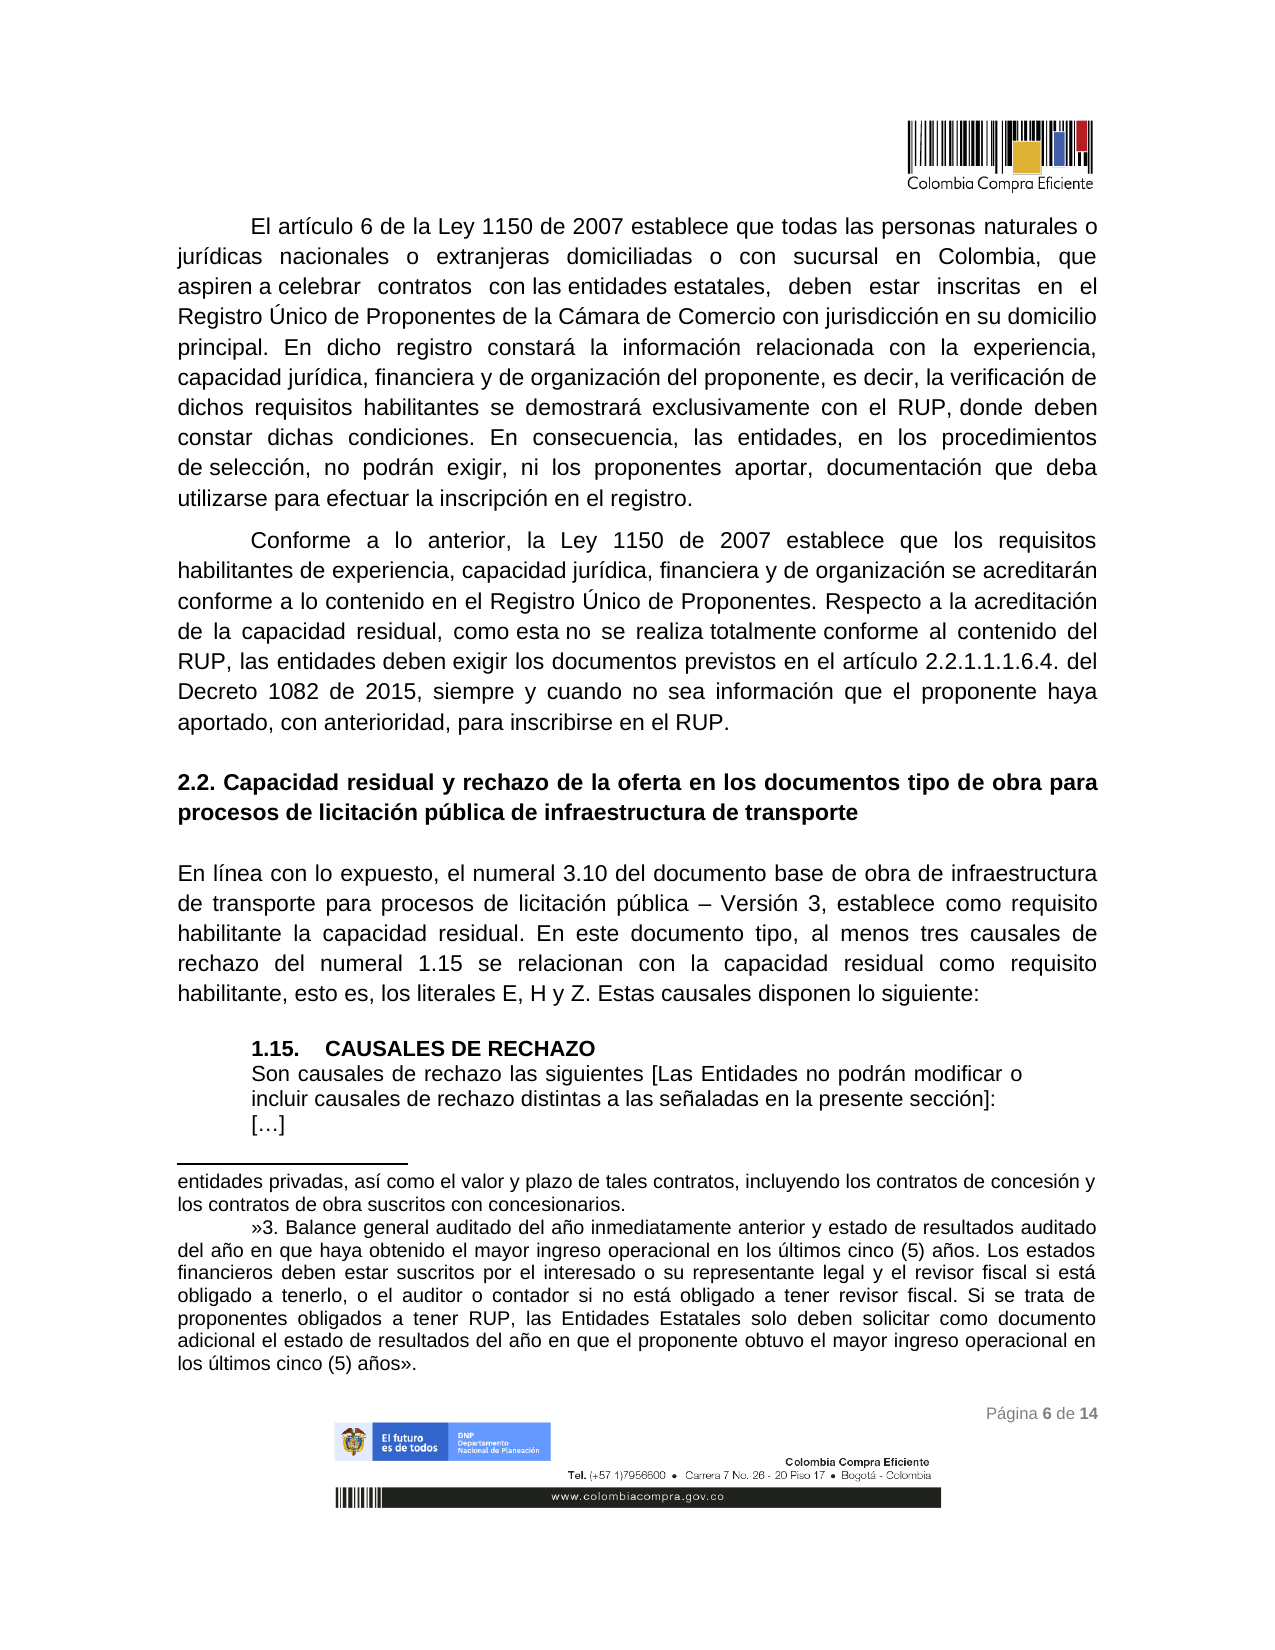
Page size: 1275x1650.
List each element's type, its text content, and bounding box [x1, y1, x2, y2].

text 1.15. CAUSALES DE RECHAZO [251, 1036, 1024, 1061]
text En línea con lo expuesto, el numeral 3.10 del documento base de obra de infraestructura de transporte para procesos de licitación pública – Versión 3, establece como requisito habilitante la capacidad residual. En este documento tipo, al menos tres causales de rechazo del numeral 1.15 se relacionan con la capacidad residual como requisito habilitante, esto es, los literales E, H y Z. Estas causales disponen lo siguiente: [177, 859, 1098, 1007]
text Conforme a lo anterior, la Ley 1150 de 2007 establece que los requisitos habilitantes de experiencia, capacidad jurídica, financiera y de organización se acreditarán conforme a lo contenido en el Registro Único de Proponentes. Respecto a la acreditación de la capacidad residual, como esta no se realiza totalmente conforme al contenido del RUP, las entidades deben exigir los documentos previstos en el artículo 2.2.1.1.1.6.4. del Decreto 1082 de 2015, siempre y cuando no sea información que el proponente haya aportado, con anterioridad, para inscribirse en el RUP. [177, 527, 1098, 735]
text 2.2. Capacidad residual y rechazo de la oferta en los documentos tipo de obra para procesos de licitación pública de infraestructura de transporte [177, 769, 1098, 825]
picture [899, 114, 1099, 196]
text El artículo 6 de la Ley 1150 de 2007 establece que todas las personas naturales o jurídicas nacionales o extranjeras domiciliadas o con sucursal en Colombia, que aspiren a celebrar contratos con las entidades estatales, deben estar inscritas en el Registro Único de Proponentes de la Cámara de Comercio con jurisdicción en su domicilio principal. En dicho registro constará la información relacionada con la experiencia, capacidad jurídica, financiera y de organización del proponente, es decir, la verificación de dichos requisitos habilitantes se demostrará exclusivamente con el RUP, donde deben constar dichas condiciones. En consecuencia, las entidades, en los procedimientos de selección, no podrán exigir, ni los proponentes aportar, documentación que deba utilizarse para efectuar la inscripción en el registro. [177, 213, 1098, 511]
text Son causales de rechazo las siguientes [Las Entidades no podrán modificar o incluir causales de rechazo distintas a las señaladas en la presente sección]: [251, 1061, 1024, 1111]
text […] [251, 1111, 1024, 1137]
picture [334, 1422, 942, 1508]
